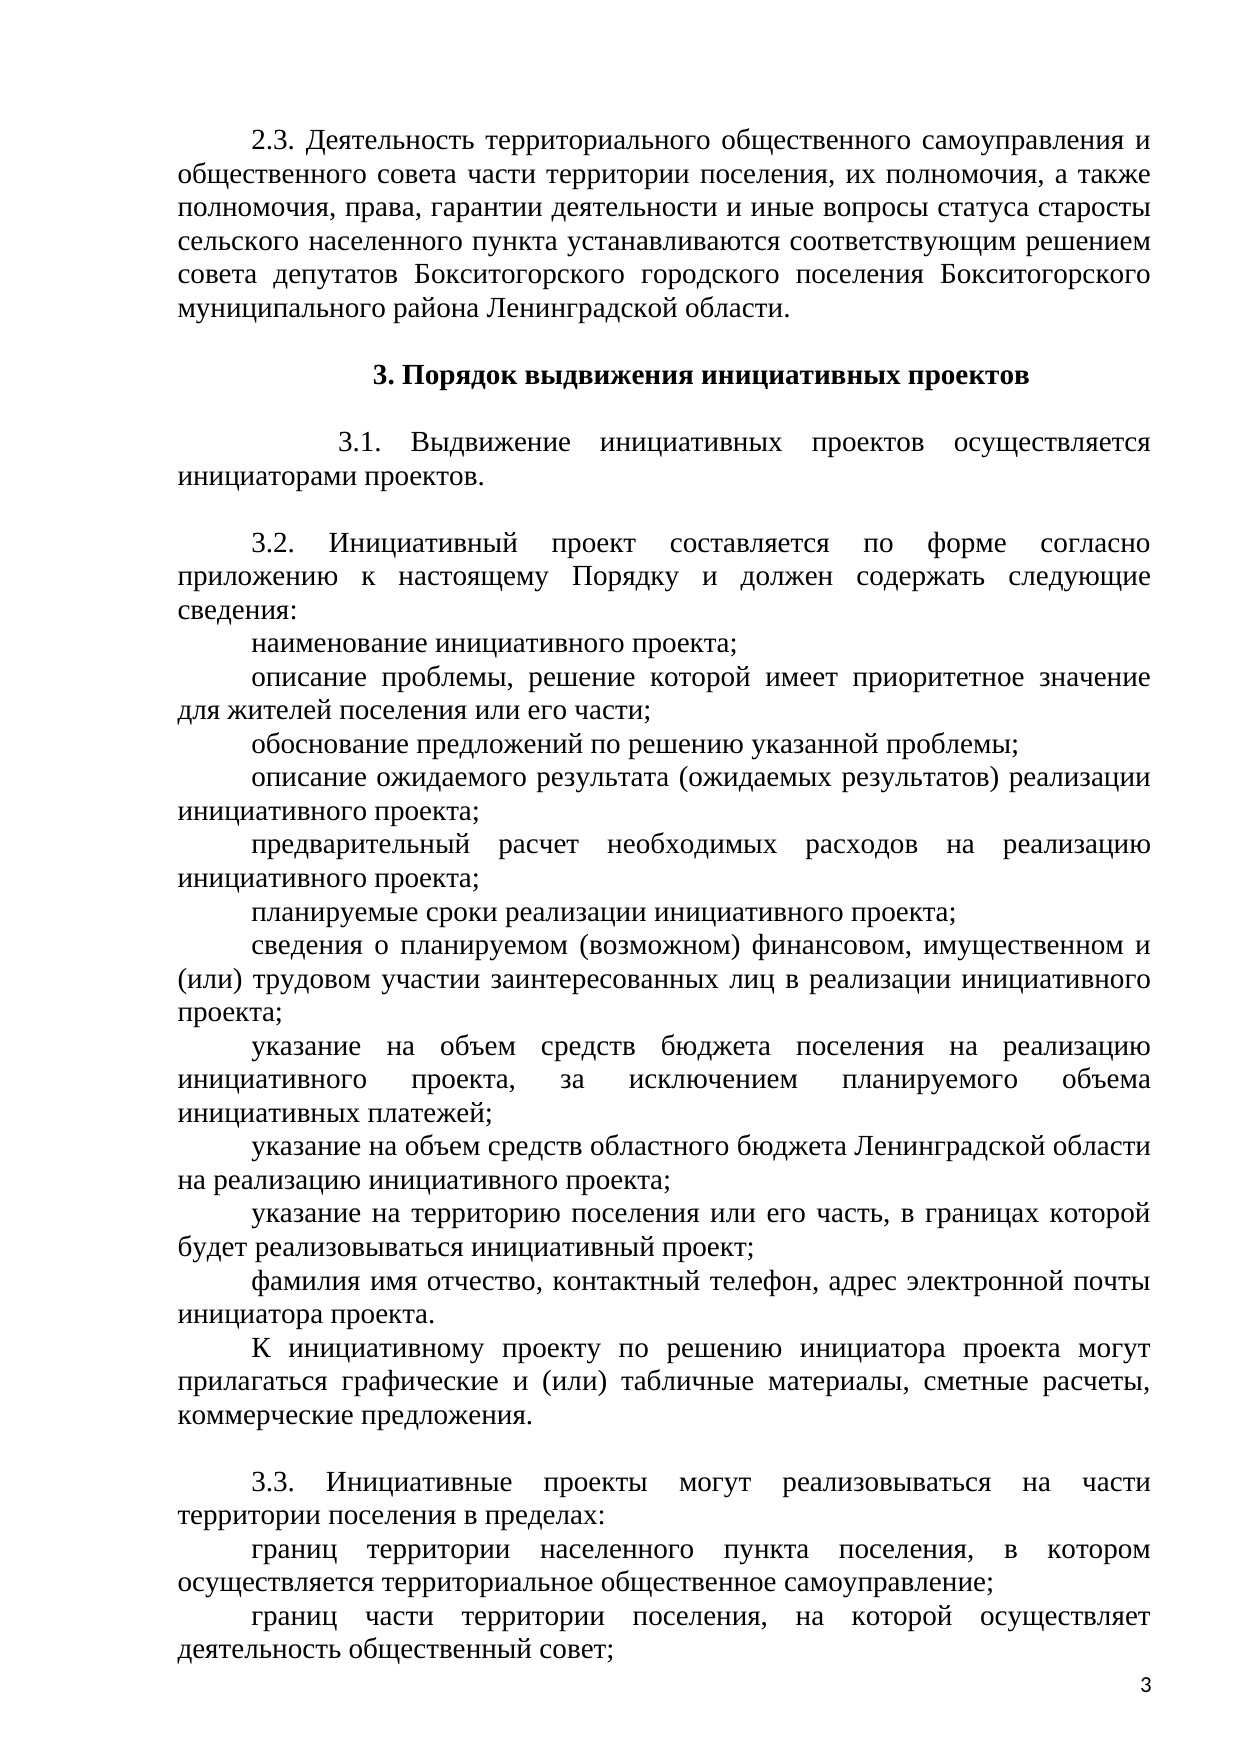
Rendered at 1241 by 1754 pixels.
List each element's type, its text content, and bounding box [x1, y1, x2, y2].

text указание на объем средств областного бюджета Ленинградской области на реализацию инициативного проекта; [177, 1128, 1152, 1196]
text 3.3. Инициативные проекты могут реализовываться на части территории поселения в пределах: [177, 1464, 1152, 1531]
text К инициативному проекту по решению инициатора проекта могут прилагаться графические и (или) табличные материалы, сметные расчеты, коммерческие предложения. [177, 1330, 1152, 1430]
text 3.2. Инициативный проект составляется по форме согласно приложению к настоящему Порядку и должен содержать следующие сведения: [177, 525, 1152, 625]
text фамилия имя отчество, контактный телефон, адрес электронной почты инициатора проекта. [177, 1263, 1152, 1330]
text сведения о планируемом (возможном) финансовом, имущественном и (или) трудовом участии заинтересованных лиц в реализации инициативного проекта; [177, 927, 1152, 1028]
text указание на объем средств бюджета поселения на реализацию инициативного проекта, за исключением планируемого объема инициативных платежей; [177, 1028, 1152, 1128]
text предварительный расчет необходимых расходов на реализацию инициативного проекта; [177, 827, 1152, 894]
text границ территории населенного пункта поселения, в котором осуществляется территориальное общественное самоуправление; [177, 1531, 1152, 1598]
text 3.1. Выдвижение инициативных проектов осуществляется инициаторами проектов. [177, 424, 1152, 491]
text границ части территории поселения, на которой осуществляет деятельность общественный совет; [177, 1598, 1152, 1665]
text 3. Порядок выдвижения инициативных проектов [177, 357, 1152, 391]
text описание ожидаемого результата (ожидаемых результатов) реализации инициативного проекта; [177, 759, 1152, 827]
text планируемые сроки реализации инициативного проекта; [177, 894, 1152, 927]
text описание проблемы, решение которой имеет приоритетное значение для жителей поселения или его части; [177, 659, 1152, 726]
text 2.3. Деятельность территориального общественного самоуправления и общественного совета части территории поселения, их полномочия, а также полномочия, права, гарантии деятельности и иные вопросы статуса старосты сельского населенного пункта устанавливаются соответствующим решением совета депутатов Бокситогорского городского поселения Бокситогорского муниципального района Ленинградской области. [177, 122, 1152, 323]
text обоснование предложений по решению указанной проблемы; [177, 726, 1152, 759]
text наименование инициативного проекта; [177, 625, 1152, 659]
text указание на территорию поселения или его часть, в границах которой будет реализовываться инициативный проект; [177, 1196, 1152, 1263]
